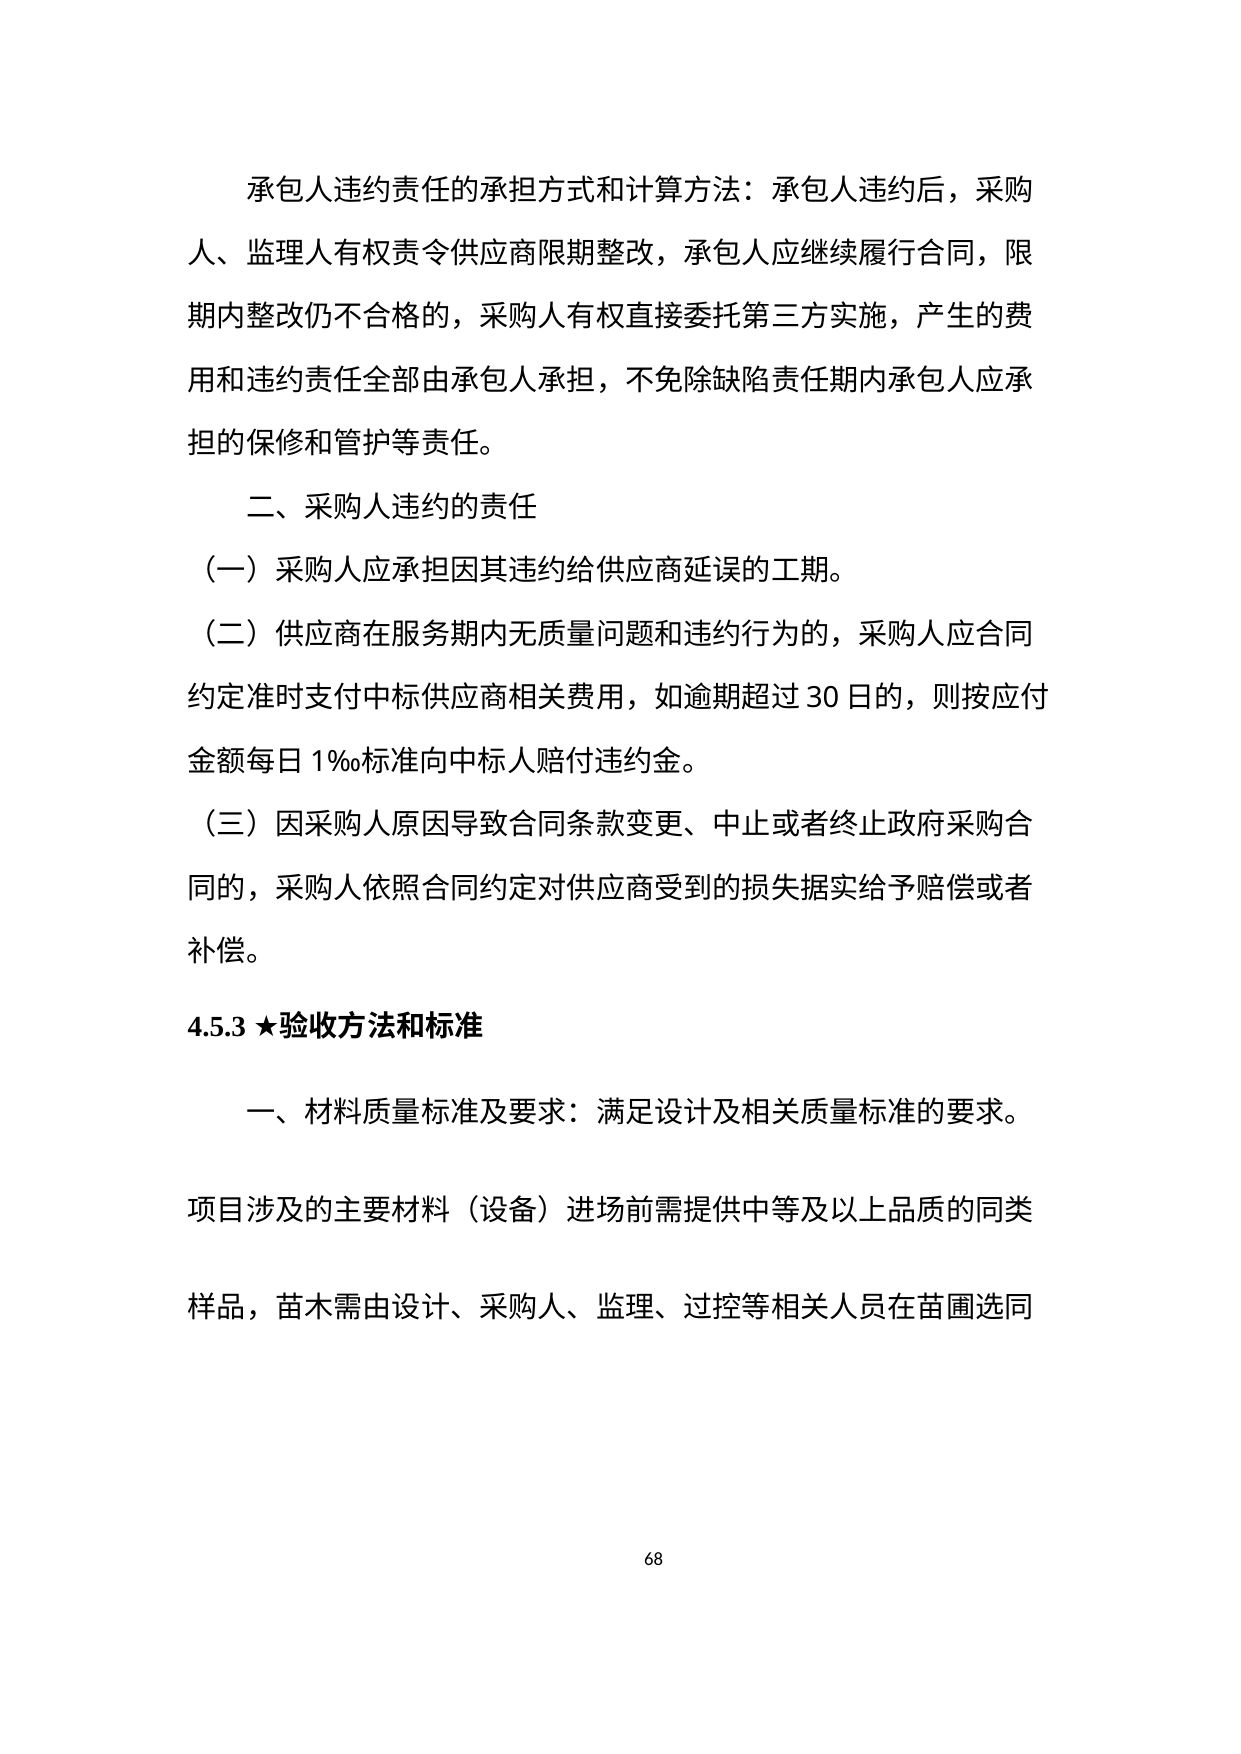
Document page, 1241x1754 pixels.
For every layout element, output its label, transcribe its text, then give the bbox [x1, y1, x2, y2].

text 二、采购人违约的责任 （一）采购人应承担因其违约给供应商延误的工期。 （二）供应商在服务期内无质量问题和违约行为的，采购人应合同约定准时支付中标供应商相关费用，如逾期超过30日的，则按应付金额每日1‰标准向中标人赔付违约金。 （三）因采购人原因导致合同条款变更、中止或者终止政府采购合同的，采购人依照合同约定对供应商受到的损失据实给予赔偿或者补偿。 [187, 483, 1053, 970]
subtitle ★验收方法和标准 [187, 991, 1053, 1056]
text 承包人违约责任的承担方式和计算方法：承包人违约后，采购人、监理人有权责令供应商限期整改，承包人应继续履行合同，限期内整改仍不合格的，采购人有权直接委托第三方实施，产生的费用和违约责任全部由承包人承担，不免除缺陷责任期内承包人应承担的保修和管护等责任。 [187, 166, 1053, 462]
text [187, 1077, 1053, 1337]
